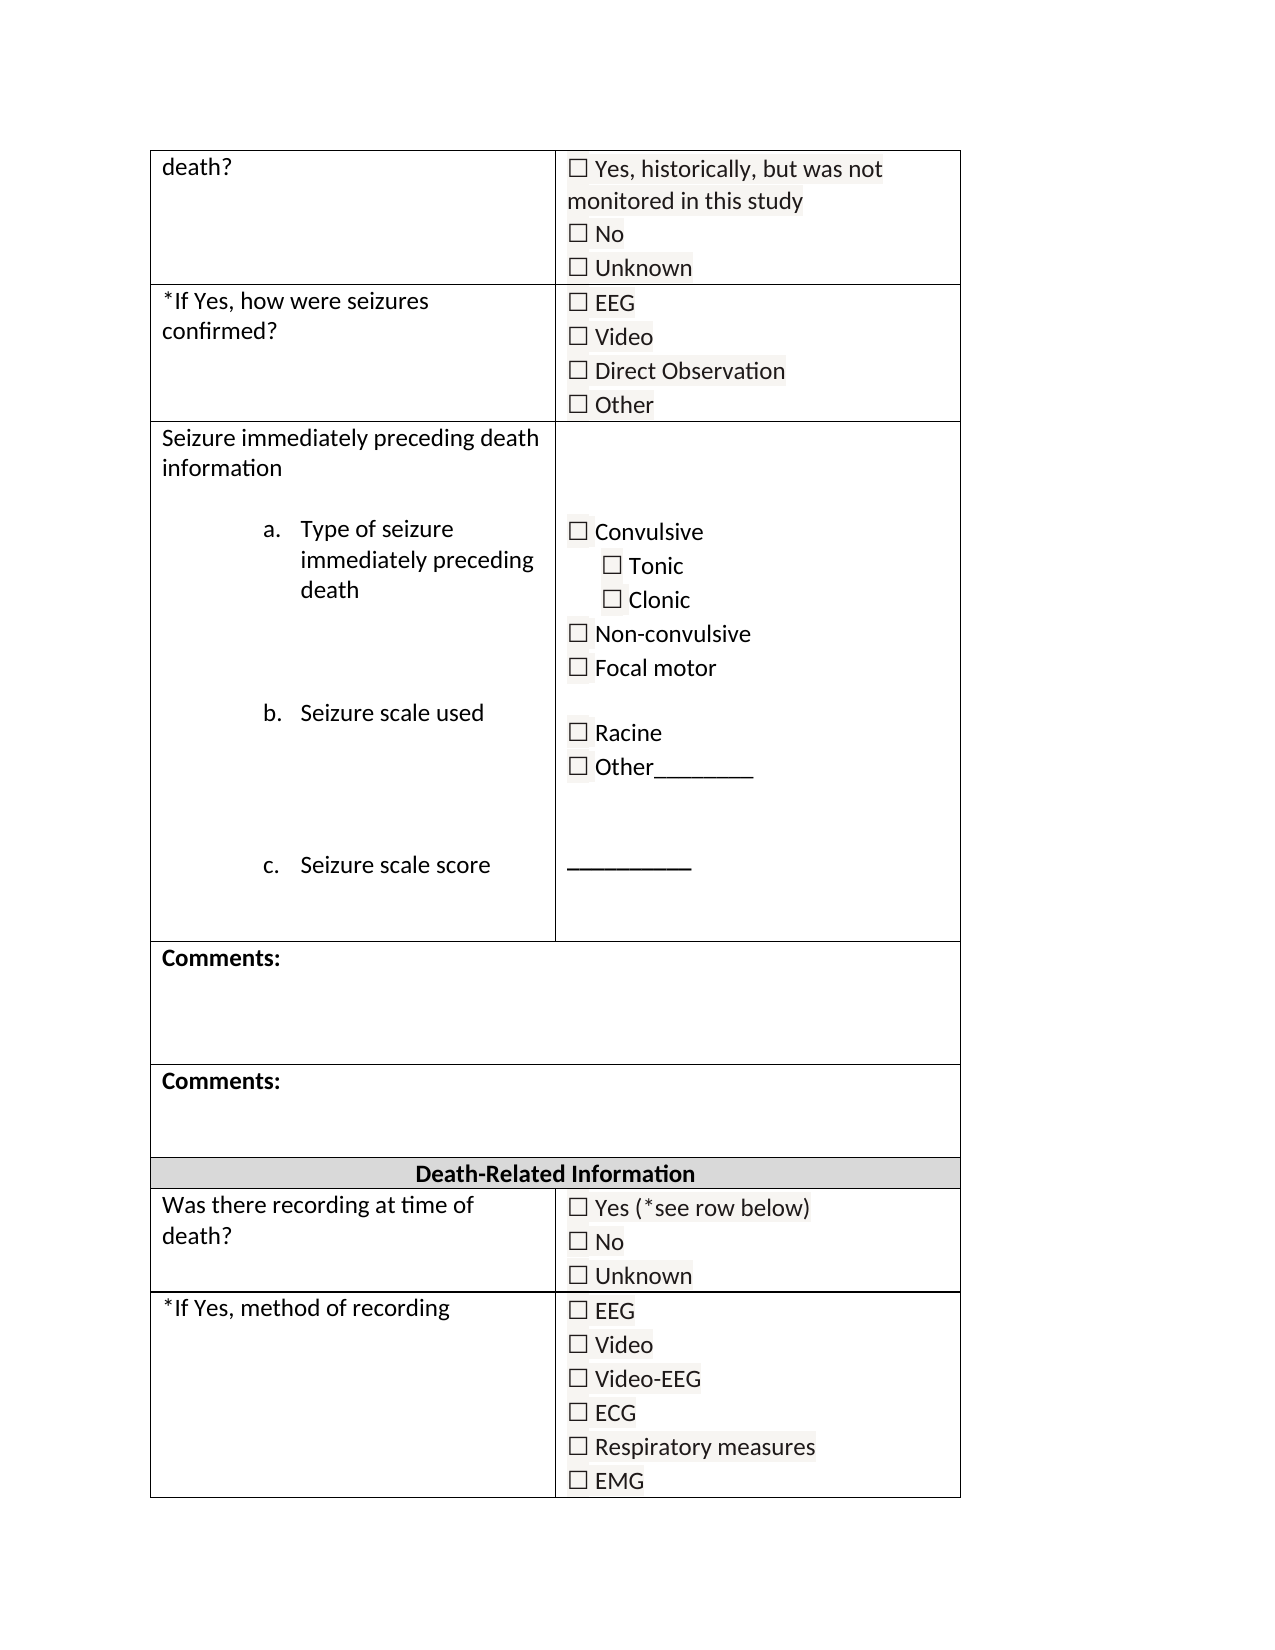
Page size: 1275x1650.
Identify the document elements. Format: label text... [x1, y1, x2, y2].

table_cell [589, 151, 960, 284]
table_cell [151, 151, 555, 284]
table_cell ☐ EEG ☐ Video ☐ Video-EEG ☐ ECG ☐ Respiratory measures ☐ EMG ☐ Other [589, 1293, 960, 1497]
table_cell ☐ Yes (*see row below) ☐ No ☐ Unknown [556, 1189, 960, 1291]
table_cell ☐ Convulsive ☐ Tonic ☐ Clonic ☐ Non-convulsive ☐ Focal motor ☐ Racine ☐ Other________ __________ [556, 422, 960, 941]
table_cell Comments: [151, 1065, 960, 1157]
table_cell *If Yes, how were seizures confirmed? [151, 285, 555, 421]
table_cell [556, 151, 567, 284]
table_cell ☐ EEG ☐ Video ☐ Direct Observation ☐ Other [589, 285, 960, 421]
table_cell Death-Related Information [151, 1158, 960, 1188]
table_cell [151, 1293, 555, 1497]
table_cell Comments: [151, 942, 960, 1064]
table_cell Was there recording at time of death? [151, 1189, 555, 1291]
table_cell Seizure immediately preceding death information Type of seizure immediately preceding death Seizure scale used Seizure scale score [151, 422, 555, 941]
